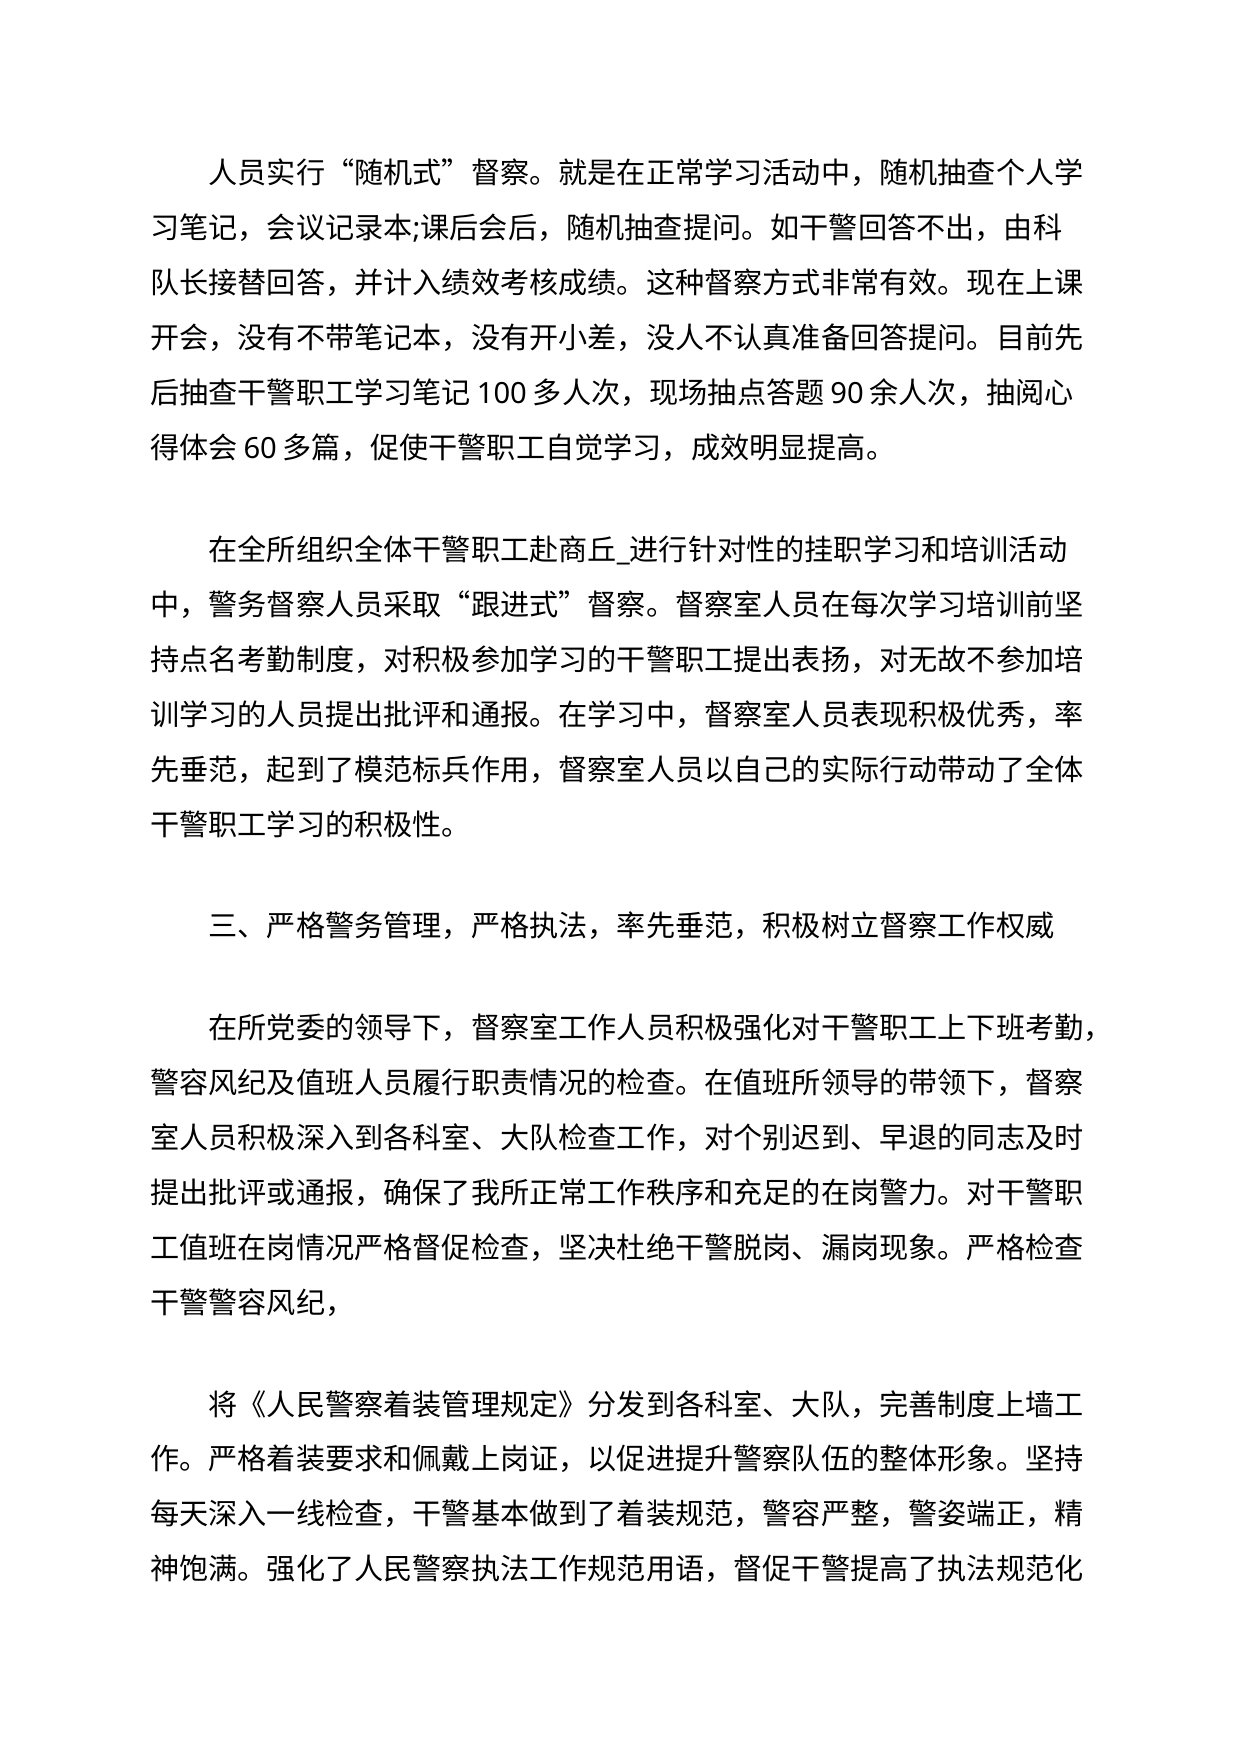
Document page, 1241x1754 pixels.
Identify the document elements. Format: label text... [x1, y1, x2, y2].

text 在全所组织全体干警职工赴商丘_进行针对性的挂职学习和培训活动中，警务督察人员采取“跟进式”督察。督察室人员在每次学习培训前坚持点名考勤制度，对积极参加学习的干警职工提出表扬，对无故不参加培训学习的人员提出批评和通报。在学习中，督察室人员表现积极优秀，率先垂范，起到了模范标兵作用，督察室人员以自己的实际行动带动了全体干警职工学习的积极性。 [150, 527, 1090, 843]
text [150, 1381, 1090, 1588]
text 人员实行“随机式”督察。就是在正常学习活动中，随机抽查个人学习笔记，会议记录本;课后会后，随机抽查提问。如干警回答不出，由科队长接替回答，并计入绩效考核成绩。这种督察方式非常有效。现在上课开会，没有不带笔记本，没有开小差，没人不认真准备回答提问。目前先后抽查干警职工学习笔记100多人次，现场抽点答题90余人次，抽阅心得体会60多篇，促使干警职工自觉学习，成效明显提高。 [150, 150, 1090, 467]
text 在所党委的领导下，督察室工作人员积极强化对干警职工上下班考勤，警容风纪及值班人员履行职责情况的检查。在值班所领导的带领下，督察室人员积极深入到各科室、大队检查工作，对个别迟到、早退的同志及时提出批评或通报，确保了我所正常工作秩序和充足的在岗警力。对干警职工值班在岗情况严格督促检查，坚决杜绝干警脱岗、漏岗现象。严格检查干警警容风纪， [150, 1005, 1090, 1322]
text 三、严格警务管理，严格执法，率先垂范，积极树立督察工作权威 [150, 903, 1090, 945]
